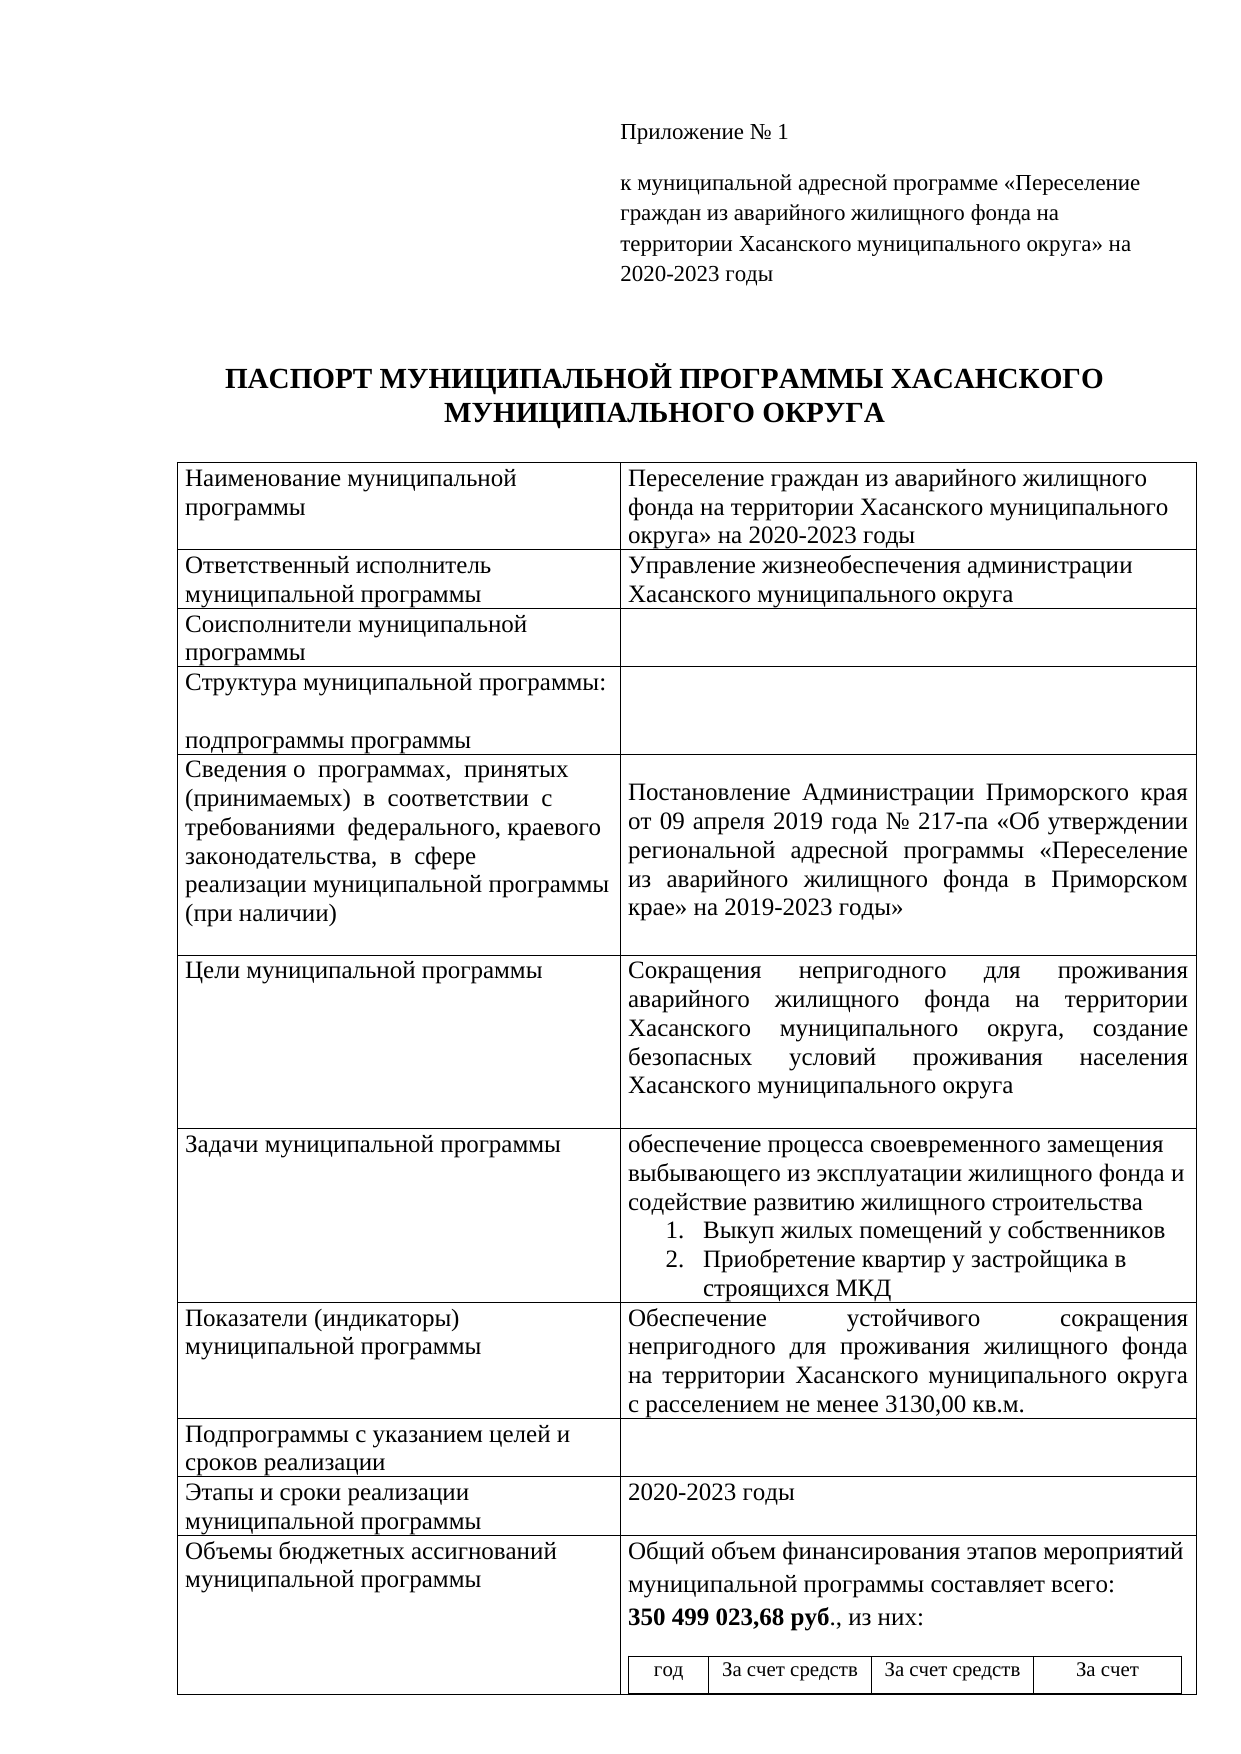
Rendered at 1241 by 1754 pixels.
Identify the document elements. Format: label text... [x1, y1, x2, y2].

table_cell Сокращения непригодного для проживания аварийного жилищного фонда на территории Хасанского муниципального округа, создание безопасных условий проживания населения Хасанского муниципального округа [621, 956, 1196, 1128]
table_cell Структура муниципальной программы: подпрограммы программы [178, 667, 620, 753]
table_header Переселение граждан из аварийного жилищного фонда на территории Хасанского муниципального округа» на 2020-2023 годы [621, 463, 1196, 549]
table_header Наименование муниципальной программы [178, 463, 620, 549]
text Приложение № 1 [620, 118, 1152, 144]
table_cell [621, 1536, 1196, 1694]
table_cell Задачи муниципальной программы [178, 1129, 620, 1302]
table_cell Постановление Администрации Приморского края от 09 апреля 2019 года № 217-па «Об утверждении региональной адресной программы «Переселение из аварийного жилищного фонда в Приморском крае» на 2019-2023 годы» [621, 755, 1196, 954]
table_cell Ответственный исполнитель муниципальной программы [178, 550, 620, 608]
text ПАСПОРТ МУНИЦИПАЛЬНОЙ ПРОГРАММЫ ХАСАНСКОГО МУНИЦИПАЛЬНОГО ОКРУГА [177, 361, 1152, 428]
table_cell [621, 1419, 1196, 1476]
table_cell Подпрограммы с указанием целей и сроков реализации [178, 1419, 620, 1476]
table_cell [621, 667, 1196, 753]
table_cell Обеспечение устойчивого сокращения непригодного для проживания жилищного фонда на территории Хасанского муниципального округа с расселением не менее 3130,00 кв.м. [621, 1303, 1196, 1418]
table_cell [178, 1536, 620, 1694]
table_cell 2020-2023 годы [621, 1477, 1196, 1535]
table_cell обеспечение процесса своевременного замещения выбывающего из эксплуатации жилищного фонда и содействие развитию жилищного строительства Выкуп жилых помещений у собственников Приобретение квартир у застройщика в строящихся МКД [621, 1129, 1196, 1302]
table_cell Сведения о программах, принятых (принимаемых) в соответствии с требованиями федерального, краевого законодательства, в сфере реализации муниципальной программы (при наличии) [178, 755, 620, 954]
table_cell Управление жизнеобеспечения администрации Хасанского муниципального округа [621, 550, 1196, 608]
table_cell [621, 609, 1196, 666]
table_cell Показатели (индикаторы) муниципальной программы [178, 1303, 620, 1418]
table_cell Цели муниципальной программы [178, 956, 620, 1128]
table_cell Соисполнители муниципальной программы [178, 609, 620, 666]
text к муниципальной адресной программе «Переселение граждан из аварийного жилищного фонда на территории Хасанского муниципального округа» на 2020-2023 годы [620, 169, 1152, 286]
table_cell Этапы и сроки реализации муниципальной программы [178, 1477, 620, 1535]
